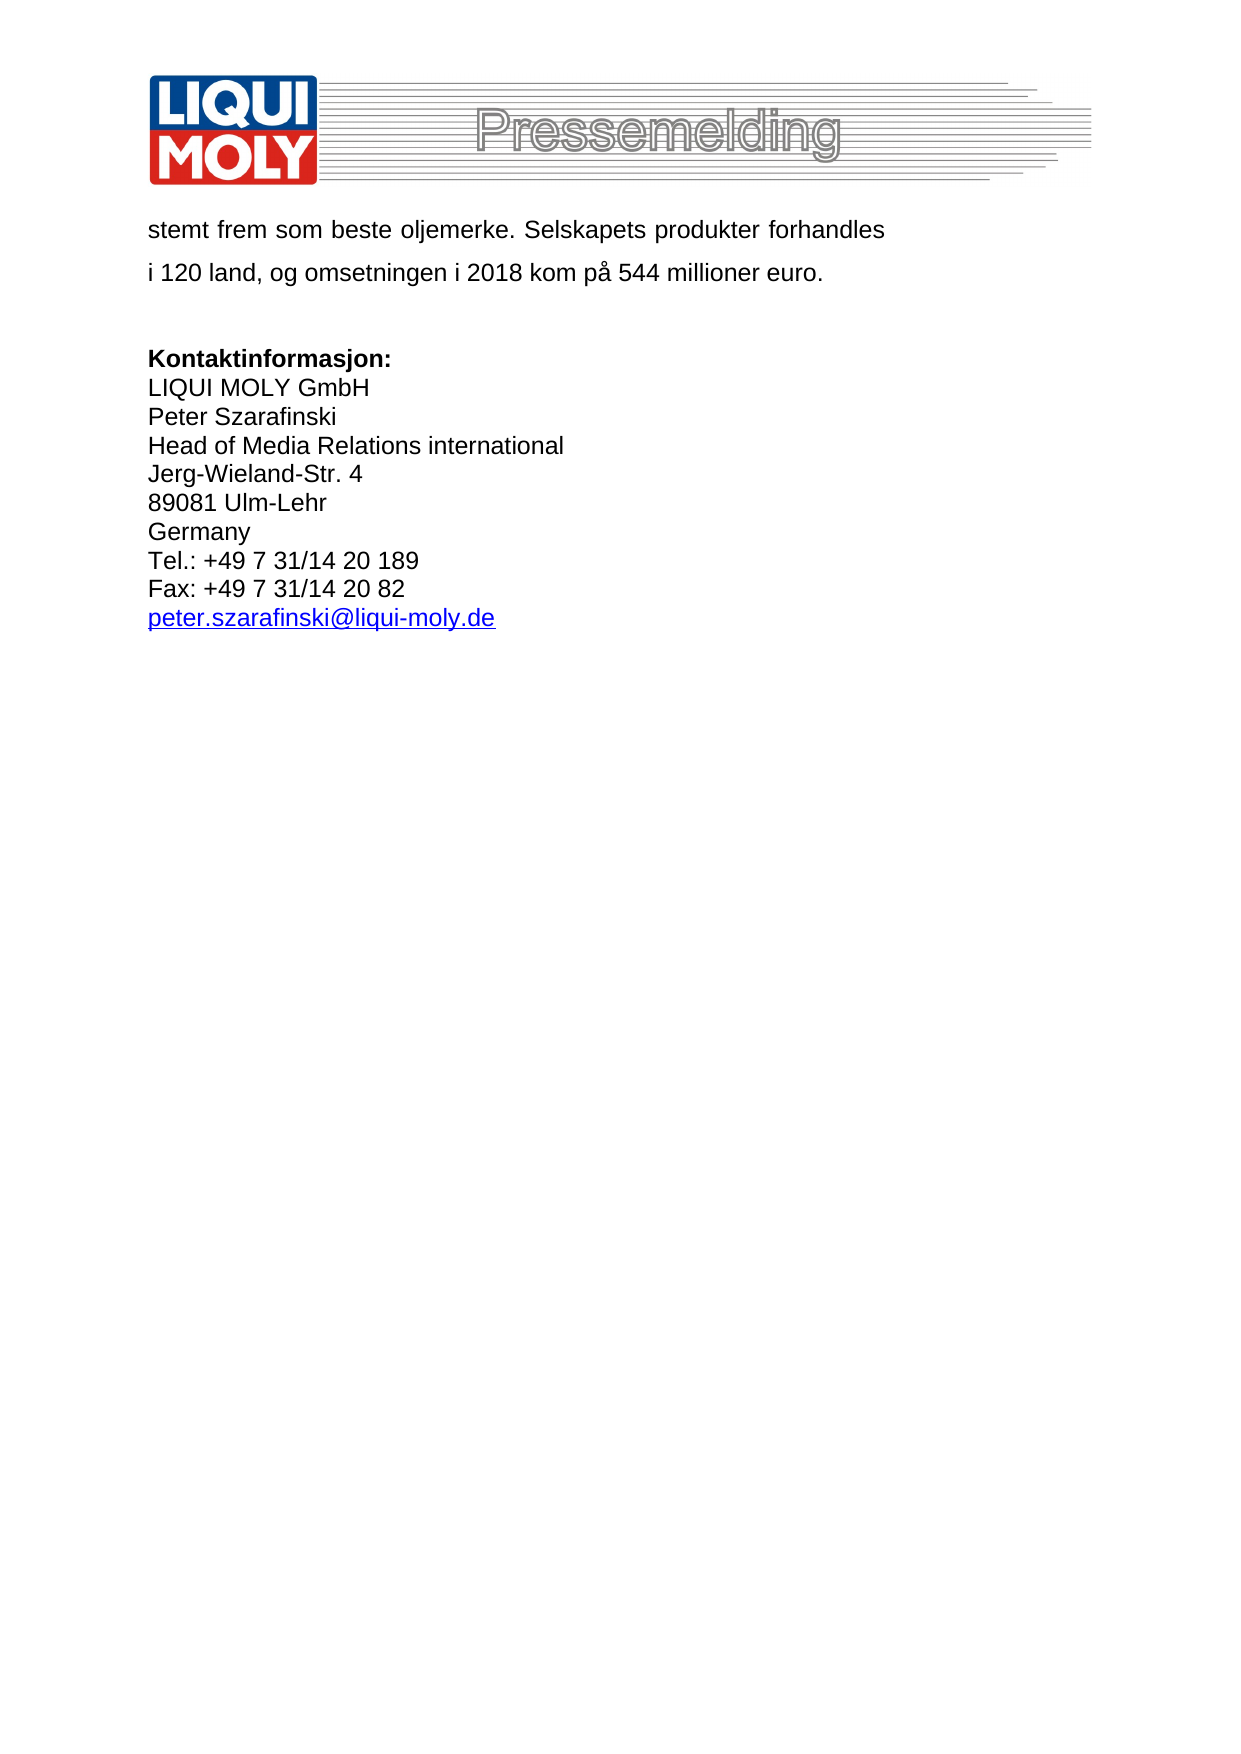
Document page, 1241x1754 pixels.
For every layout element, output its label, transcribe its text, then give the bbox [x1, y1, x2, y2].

text LIQUI MOLY GmbH [148, 373, 1093, 402]
text Fax: +49 7 31/14 20 82 [148, 574, 1093, 603]
picture [147, 73, 1092, 187]
text peter.szarafinski@liqui-moly.de [148, 603, 1093, 632]
text Germany [148, 517, 1093, 546]
text Head of Media Relations international [148, 431, 1093, 459]
text Jerg-Wieland-Str. 4 [148, 459, 1093, 488]
text Kontaktinformasjon: [148, 344, 879, 373]
text Tel.: +49 7 31/14 20 189 [148, 546, 1093, 574]
text 89081 Ulm-Lehr [148, 488, 1093, 517]
text Peter Szarafinski [148, 402, 1093, 431]
